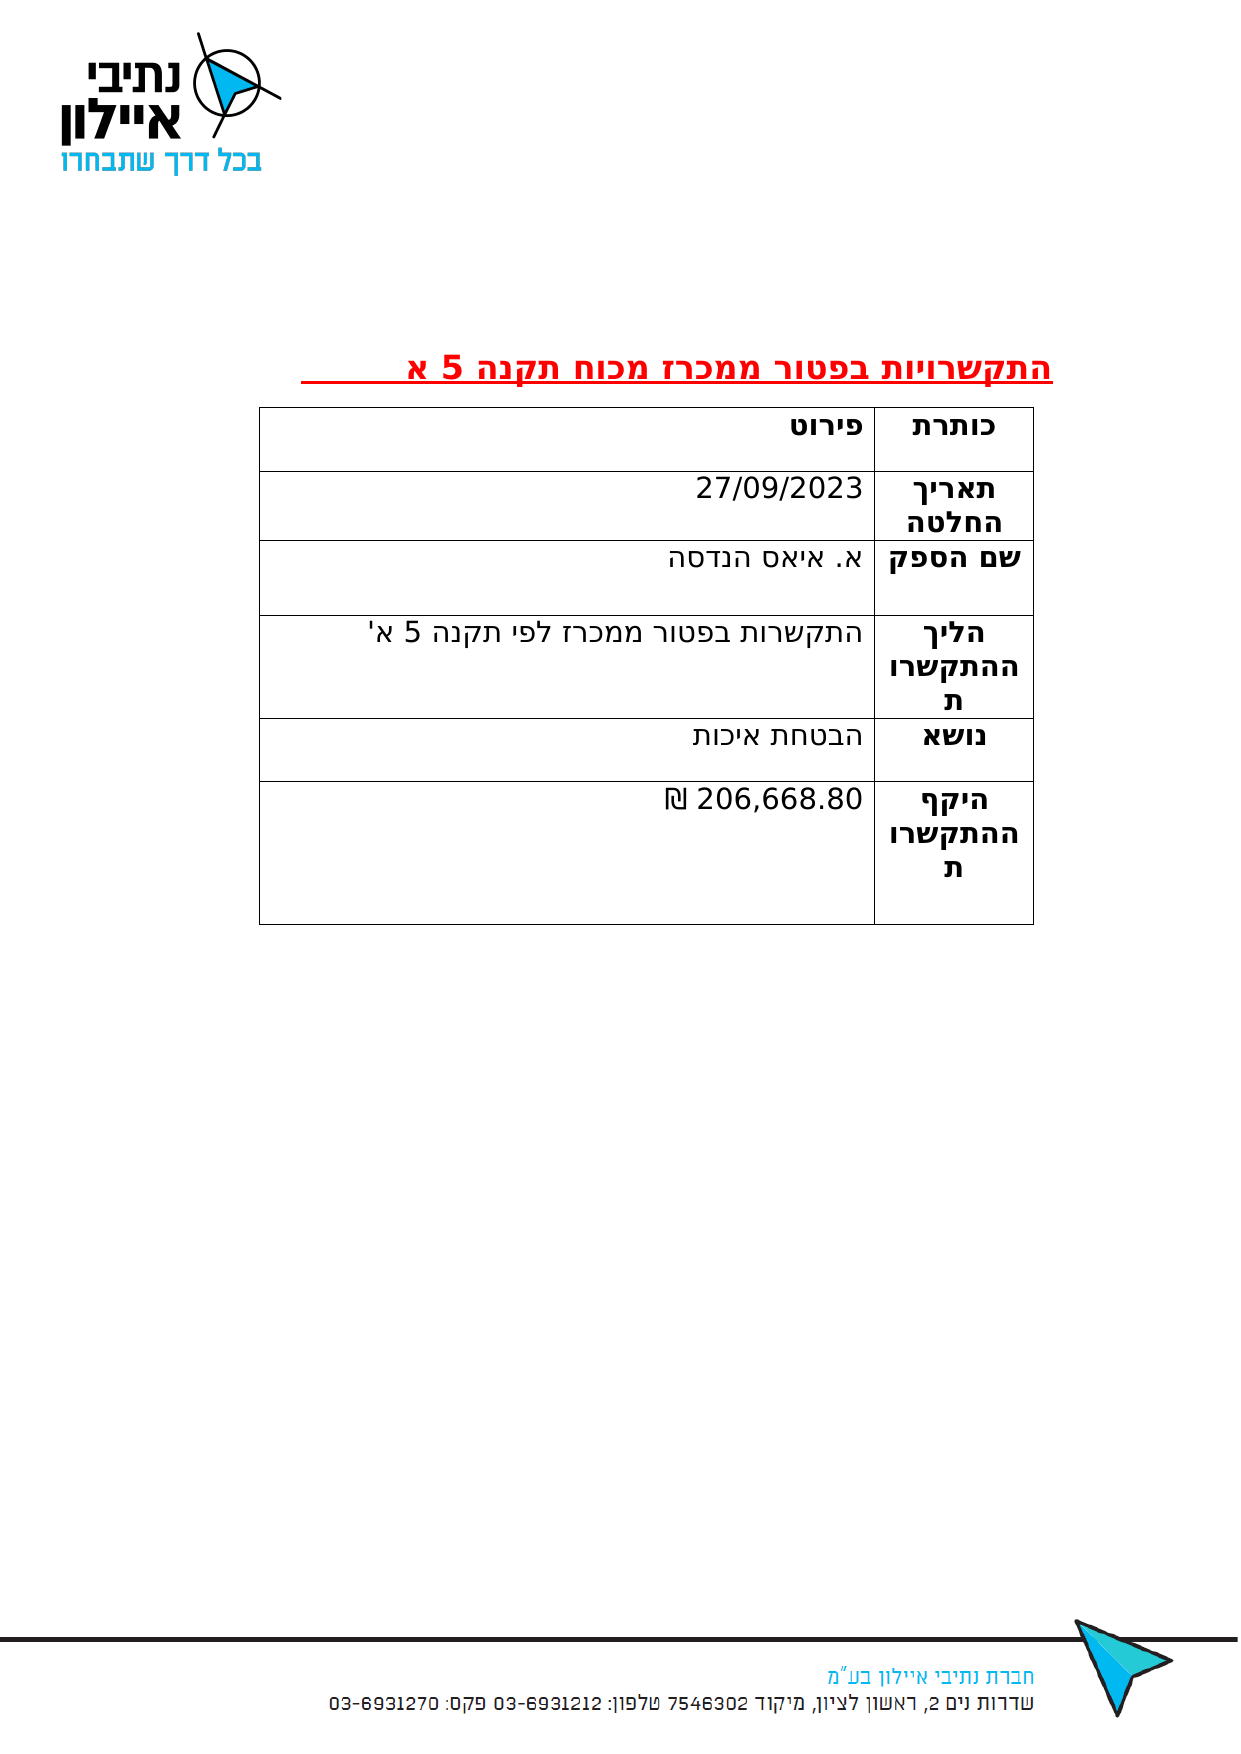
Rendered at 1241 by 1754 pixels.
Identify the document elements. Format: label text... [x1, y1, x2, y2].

table_cell נושא [875, 719, 1033, 781]
table_cell 27/09/2023 [260, 472, 874, 540]
table_cell 206,668.80 ₪ [260, 782, 874, 924]
text התקשרויות בפטור ממכרז מכוח תקנה 5 א [187, 348, 1053, 387]
table_header כותרת [875, 408, 1033, 471]
picture [61, 32, 282, 176]
table_cell הליך ההתקשרות [875, 616, 1033, 717]
table_header פירוט [260, 408, 874, 471]
table_cell א. איאס הנדסה [260, 541, 874, 614]
table_cell היקף ההתקשרות [875, 782, 1033, 924]
table_cell הבטחת איכות [260, 719, 874, 781]
picture [0, 1580, 1238, 1749]
table_cell שם הספק [875, 541, 1033, 614]
table_cell תאריך החלטה [875, 472, 1033, 540]
table_cell התקשרות בפטור ממכרז לפי תקנה 5 א' [260, 616, 874, 717]
